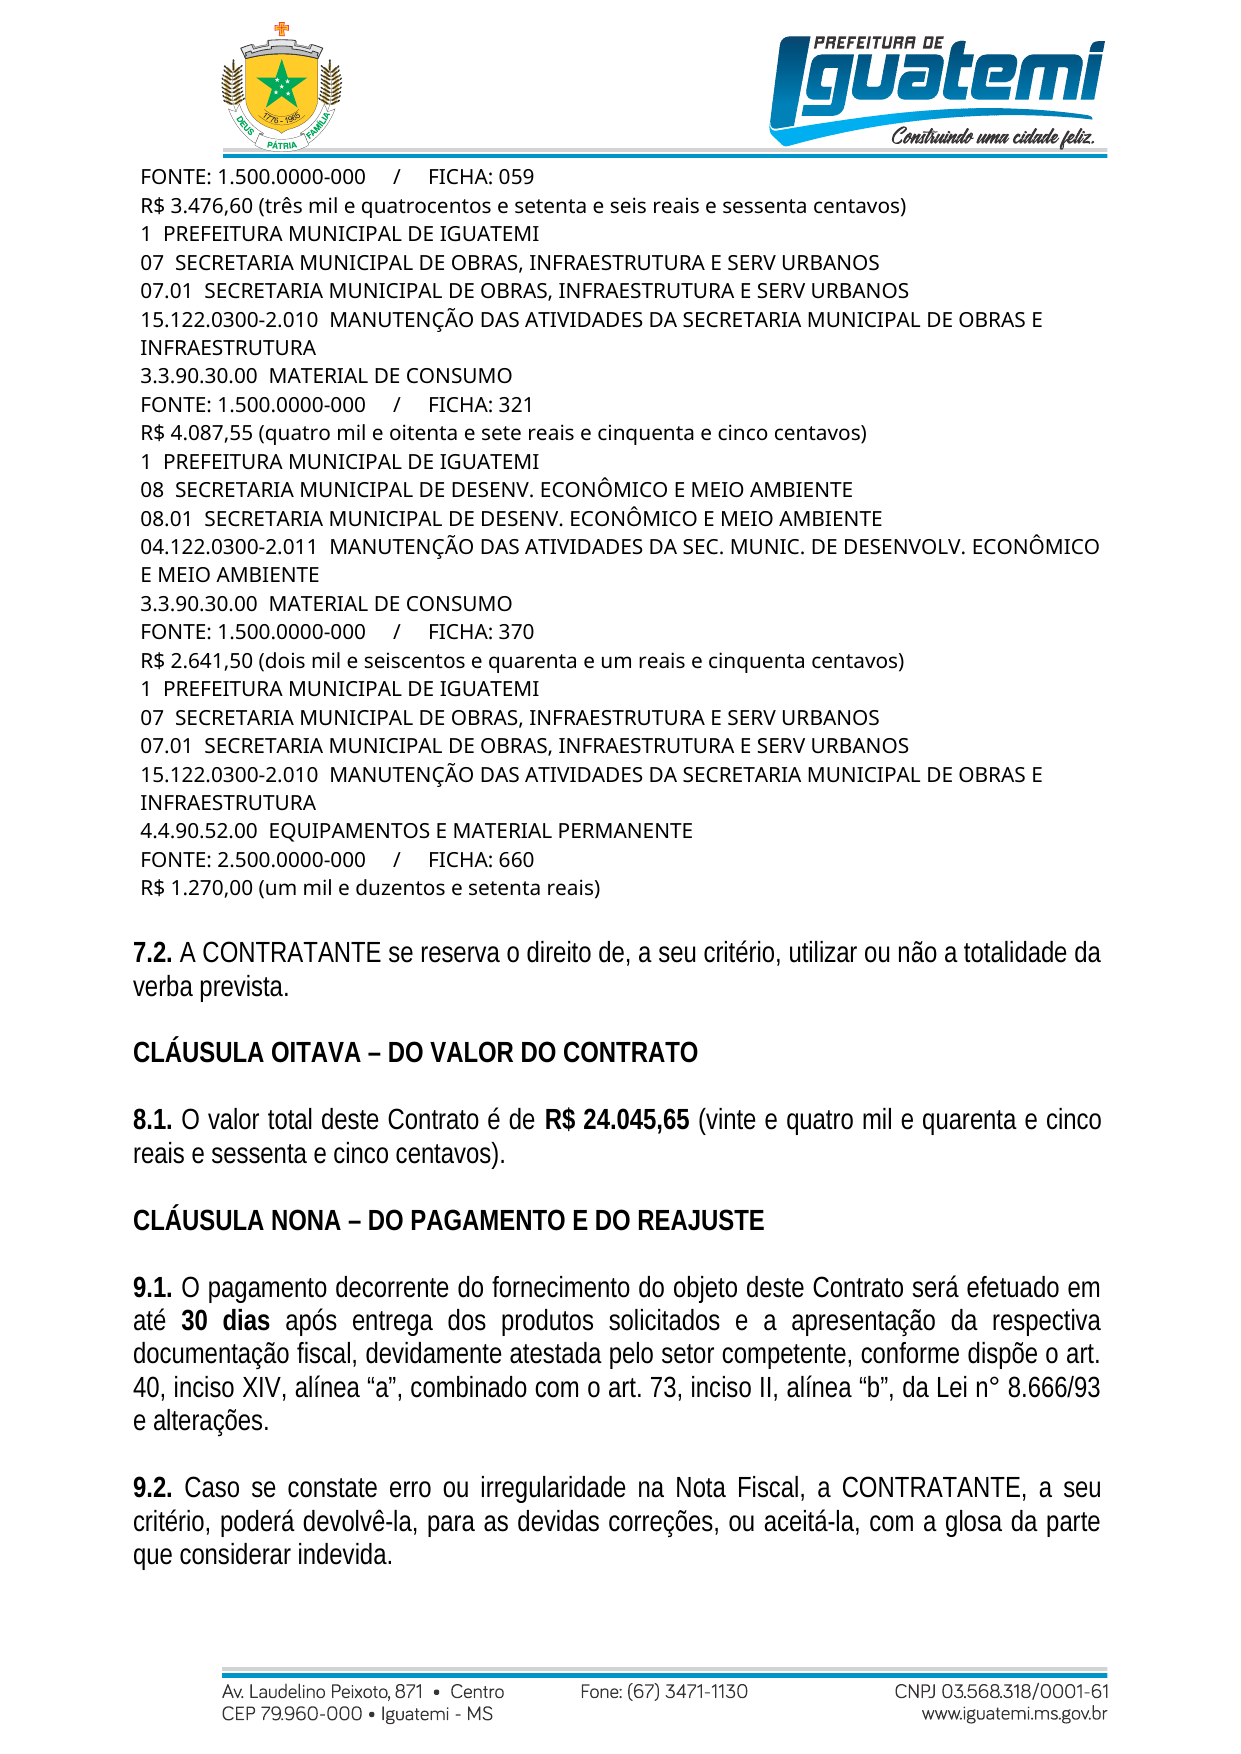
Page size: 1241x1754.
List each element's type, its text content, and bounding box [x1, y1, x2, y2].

text CLÁUSULA OITAVA – DO VALOR DO CONTRATO [133, 1036, 1103, 1069]
text 7.2. A CONTRATANTE se reserva o direito de, a seu critério, utilizar ou não a totalidade da verba prevista. [133, 935, 1103, 1002]
table_cell 1 PREFEITURA MUNICIPAL DE IGUATEMI 08 SECRETARIA MUNICIPAL DE DESENV. ECONÔMICO E MEIO AMBIENTE 08.01 SECRETARIA MUNICIPAL DE DESENV. ECONÔMICO E MEIO AMBIENTE 04.122.0300-2.011 MANUTENÇÃO DAS ATIVIDADES DA SEC. MUNIC. DE DESENVOLV. ECONÔMICO E MEIO AMBIENTE 3.3.90.30.00 MATERIAL DE CONSUMO FONTE: 1.500.0000-000 / FICHA: 370 R$ 2.641,50 (dois mil e seiscentos e quarenta e um reais e cinquenta centavos) [133, 447, 1118, 674]
table_cell 1 PREFEITURA MUNICIPAL DE IGUATEMI 07 SECRETARIA MUNICIPAL DE OBRAS, INFRAESTRUTURA E SERV URBANOS 07.01 SECRETARIA MUNICIPAL DE OBRAS, INFRAESTRUTURA E SERV URBANOS 15.122.0300-2.010 MANUTENÇÃO DAS ATIVIDADES DA SECRETARIA MUNICIPAL DE OBRAS E INFRAESTRUTURA 4.4.90.52.00 EQUIPAMENTOS E MATERIAL PERMANENTE FONTE: 2.500.0000-000 / FICHA: 660 R$ 1.270,00 (um mil e duzentos e setenta reais) [133, 674, 1118, 902]
text 9.1. O pagamento decorrente do fornecimento do objeto deste Contrato será efetuado em até 30 dias após entrega dos produtos solicitados e a apresentação da respectiva documentação fiscal, devidamente atestada pelo setor competente, conforme dispõe o art. 40, inciso XIV, alínea “a”, combinado com o art. 73, inciso II, alínea “b”, da Lei n° 8.666/93 e alterações. [133, 1270, 1103, 1437]
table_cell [133, 163, 1118, 219]
table_cell 1 PREFEITURA MUNICIPAL DE IGUATEMI 07 SECRETARIA MUNICIPAL DE OBRAS, INFRAESTRUTURA E SERV URBANOS 07.01 SECRETARIA MUNICIPAL DE OBRAS, INFRAESTRUTURA E SERV URBANOS 15.122.0300-2.010 MANUTENÇÃO DAS ATIVIDADES DA SECRETARIA MUNICIPAL DE OBRAS E INFRAESTRUTURA 3.3.90.30.00 MATERIAL DE CONSUMO FONTE: 1.500.0000-000 / FICHA: 321 R$ 4.087,55 (quatro mil e oitenta e sete reais e cinquenta e cinco centavos) [133, 219, 1118, 447]
text 9.2. Caso se constate erro ou irregularidade na Nota Fiscal, a CONTRATANTE, a seu critério, poderá devolvê-la, para as devidas correções, ou aceitá-la, com a glosa da parte que considerar indevida. [133, 1470, 1103, 1571]
text 8.1. O valor total deste Contrato é de R$ 24.045,65 (vinte e quatro mil e quarenta e cinco reais e sessenta e cinco centavos). [133, 1102, 1103, 1169]
subtitle CLÁUSULA NONA – DO PAGAMENTO E DO REAJUSTE [133, 1203, 1103, 1236]
